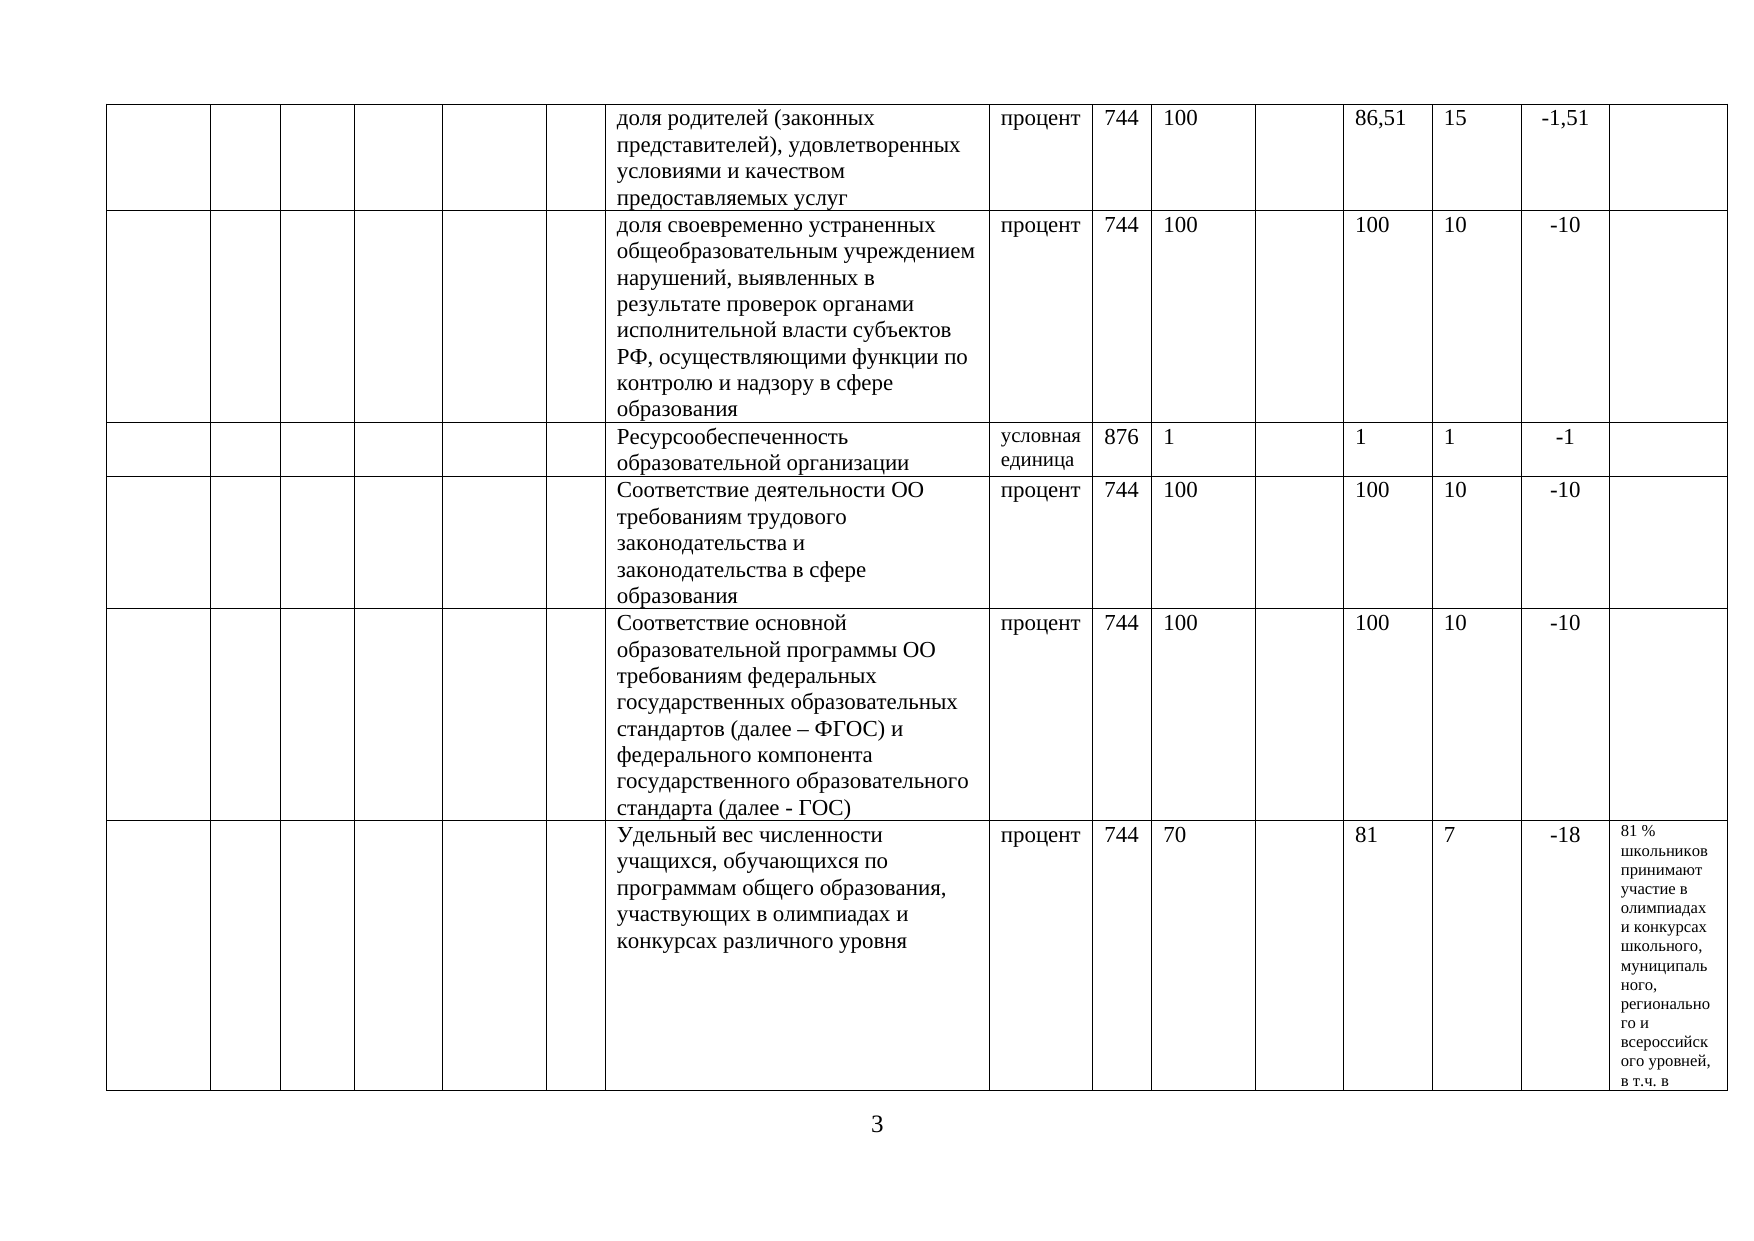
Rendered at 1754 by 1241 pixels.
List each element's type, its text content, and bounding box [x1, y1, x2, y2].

table_cell 1 [1433, 423, 1521, 476]
table_cell Соответствие основной образовательной программы ОО требованиям федеральных государственных образовательных стандартов (далее – ФГОС) и федерального компонента государственного образовательного стандарта (далее - ГОС) [606, 609, 989, 820]
table_cell 100 [1152, 105, 1255, 210]
table_cell 100 [1344, 211, 1432, 422]
table_cell [211, 423, 280, 476]
table_cell [1610, 609, 1727, 820]
table_cell процент [990, 477, 1092, 608]
table_cell [107, 105, 210, 210]
table_cell [547, 477, 605, 608]
table_cell 744 [1093, 211, 1151, 422]
table_cell [1256, 477, 1343, 608]
table_cell [211, 609, 280, 820]
table_cell 876 [1093, 423, 1151, 476]
table_cell [547, 821, 605, 1089]
table_cell [1256, 105, 1343, 210]
table_cell [211, 477, 280, 608]
table_cell [107, 821, 210, 1089]
table_cell процент [990, 821, 1092, 1089]
table_cell 744 [1093, 105, 1151, 210]
table_cell [281, 211, 354, 422]
table_cell [1256, 211, 1343, 422]
table_cell [1256, 821, 1343, 1089]
table_cell [211, 211, 280, 422]
table_cell [443, 609, 546, 820]
table_cell Ресурсообеспеченность образовательной организации [606, 423, 989, 476]
table_cell 7 [1433, 821, 1521, 1089]
table_cell [107, 423, 210, 476]
table_cell [547, 211, 605, 422]
table_cell -10 [1522, 609, 1609, 820]
table_cell 100 [1152, 609, 1255, 820]
table_cell [355, 821, 442, 1089]
table_cell [281, 105, 354, 210]
table_cell [281, 609, 354, 820]
table_cell 100 [1344, 609, 1432, 820]
table_cell [443, 821, 546, 1089]
table_cell [355, 609, 442, 820]
table_cell -1,51 [1522, 105, 1609, 210]
table_cell [355, 211, 442, 422]
table_cell 1 [1152, 423, 1255, 476]
table_cell [1610, 423, 1727, 476]
table_cell 1 [1344, 423, 1432, 476]
table_cell [355, 423, 442, 476]
table_cell 15 [1433, 105, 1521, 210]
table_cell Соответствие деятельности ОО требованиям трудового законодательства и законодательства в сфере образования [606, 477, 989, 608]
table_cell условная единица [990, 423, 1092, 476]
table_cell [107, 609, 210, 820]
table_cell [281, 423, 354, 476]
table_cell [1610, 821, 1727, 1089]
table_cell 86,51 [1344, 105, 1432, 210]
table_cell [547, 423, 605, 476]
table_cell [281, 821, 354, 1089]
table_cell 10 [1433, 211, 1521, 422]
table_cell [547, 105, 605, 210]
table_cell [355, 477, 442, 608]
table_cell процент [990, 609, 1092, 820]
table_cell [107, 211, 210, 422]
table_cell [443, 423, 546, 476]
table_cell [443, 211, 546, 422]
table_cell [443, 105, 546, 210]
table_cell доля своевременно устраненных общеобразовательным учреждением нарушений, выявленных в результате проверок органами исполнительной власти субъектов РФ, осуществляющими функции по контролю и надзору в сфере образования [606, 211, 989, 422]
table_cell 70 [1152, 821, 1255, 1089]
table_cell 10 [1433, 477, 1521, 608]
table_cell [1610, 477, 1727, 608]
table_cell -10 [1522, 477, 1609, 608]
table_cell [1610, 105, 1727, 210]
table_cell доля родителей (законных представителей), удовлетворенных условиями и качеством предоставляемых услуг [606, 105, 989, 210]
table_cell [211, 105, 280, 210]
table_cell 81 [1344, 821, 1432, 1089]
table_cell 744 [1093, 609, 1151, 820]
table_cell процент [990, 211, 1092, 422]
table_cell [211, 821, 280, 1089]
table_cell [1256, 609, 1343, 820]
table_cell 10 [1433, 609, 1521, 820]
table_cell -10 [1522, 211, 1609, 422]
table_cell [547, 609, 605, 820]
table_cell 100 [1344, 477, 1432, 608]
table_cell [1610, 211, 1727, 422]
table_cell [107, 477, 210, 608]
table_cell процент [990, 105, 1092, 210]
table_cell -18 [1522, 821, 1609, 1089]
table_cell 744 [1093, 477, 1151, 608]
table_cell [443, 477, 546, 608]
table_cell 744 [1093, 821, 1151, 1089]
table_cell 100 [1152, 477, 1255, 608]
table_cell -1 [1522, 423, 1609, 476]
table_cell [606, 821, 989, 1089]
table_cell [355, 105, 442, 210]
table_cell 100 [1152, 211, 1255, 422]
table_cell [281, 477, 354, 608]
table_cell [1256, 423, 1343, 476]
